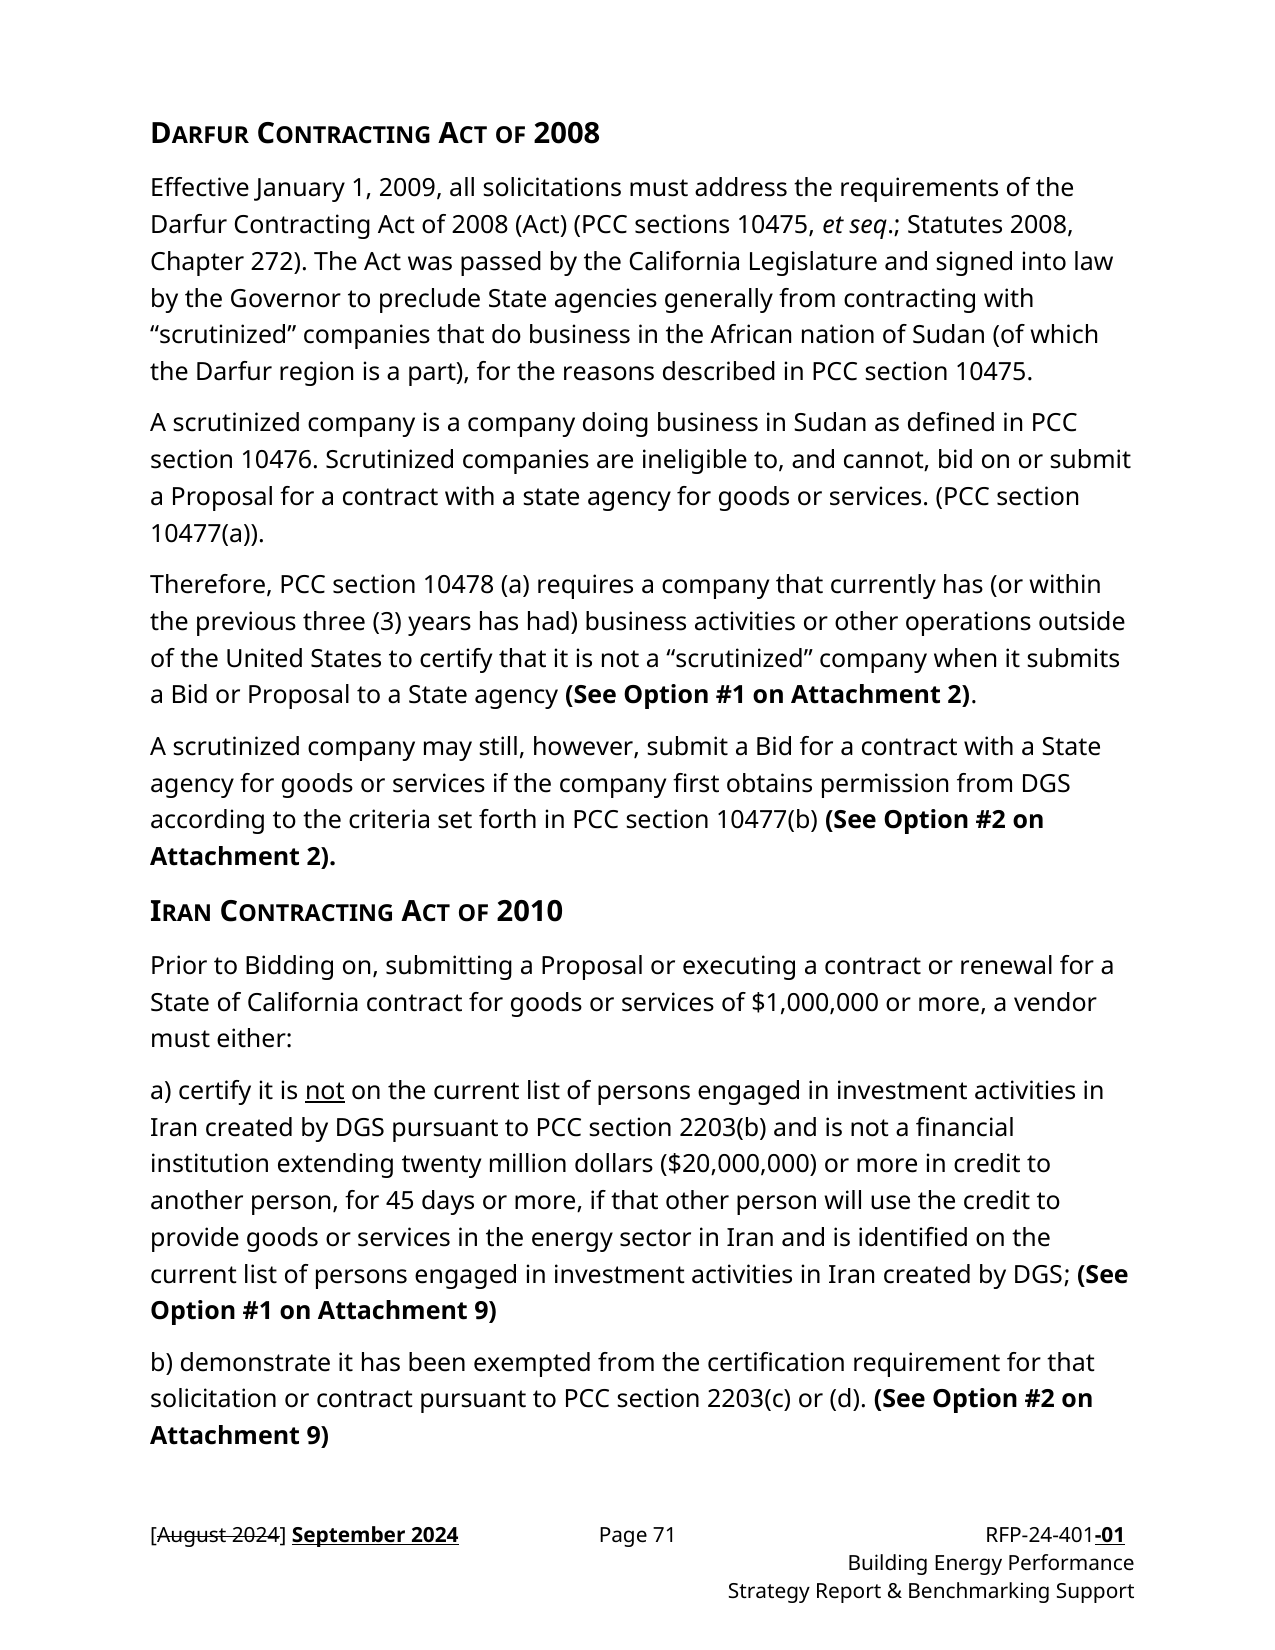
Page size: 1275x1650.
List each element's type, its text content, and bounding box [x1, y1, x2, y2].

text A scrutinized company is a company doing business in Sudan as defined in PCC section 10476. Scrutinized companies are ineligible to, and cannot, bid on or submit a Proposal for a contract with a state agency for goods or services. (PCC section 10477(a)). [150, 405, 1134, 549]
subtitle Darfur Contracting Act of 2008 [150, 112, 1134, 152]
text a) certify it is not on the current list of persons engaged in investment activities in Iran created by DGS pursuant to PCC section 2203(b) and is not a financial institution extending twenty million dollars ($20,000,000) or more in credit to another person, for 45 days or more, if that other person will use the credit to provide goods or services in the energy sector in Iran and is identified on the current list of persons engaged in investment activities in Iran created by DGS; (See Option #1 on Attachment 9) [150, 1072, 1134, 1327]
text Effective January 1, 2009, all solicitations must address the requirements of the Darfur Contracting Act of 2008 (Act) (PCC sections 10475, et seq.; Statutes 2008, Chapter 272). The Act was passed by the California Legislature and signed into law by the Governor to preclude State agencies generally from contracting with “scrutinized” companies that do business in the African nation of Sudan (of which the Darfur region is a part), for the reasons described in PCC section 10475. [150, 170, 1134, 388]
text b) demonstrate it has been exempted from the certification requirement for that solicitation or contract pursuant to PCC section 2203(c) or (d). (See Option #2 on Attachment 9) [150, 1344, 1134, 1452]
text A scrutinized company may still, however, submit a Bid for a contract with a State agency for goods or services if the company first obtains permission from DGS according to the criteria set forth in PCC section 10477(b) (See Option #2 on Attachment 2). [150, 728, 1134, 873]
text Prior to Bidding on, submitting a Proposal or executing a contract or renewal for a State of California contract for goods or services of $1,000,000 or more, a vendor must either: [150, 947, 1134, 1055]
text Therefore, PCC section 10478 (a) requires a company that currently has (or within the previous three (3) years has had) business activities or other operations outside of the United States to certify that it is not a “scrutinized” company when it submits a Bid or Proposal to a State agency (See Option #1 on Attachment 2). [150, 567, 1134, 711]
subtitle Iran Contracting Act of 2010 [150, 890, 1134, 930]
